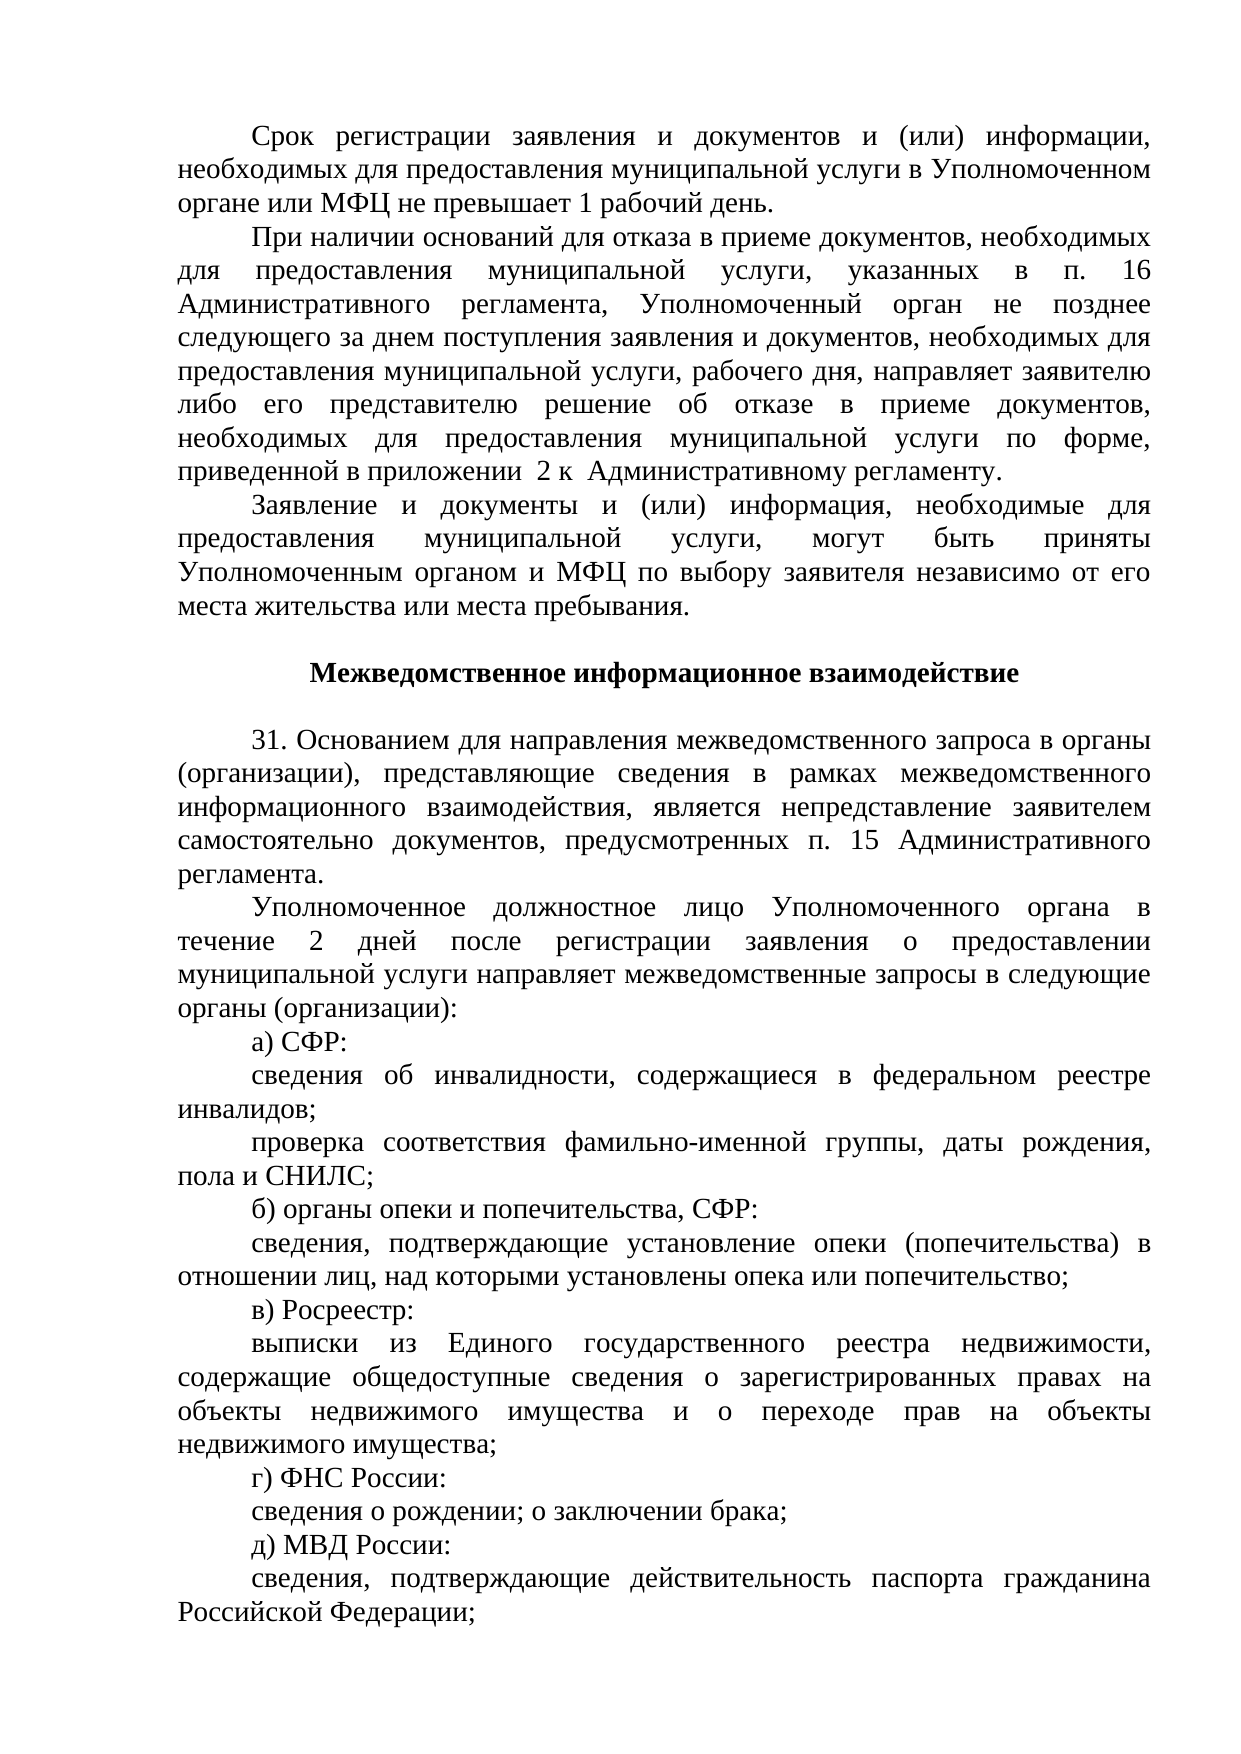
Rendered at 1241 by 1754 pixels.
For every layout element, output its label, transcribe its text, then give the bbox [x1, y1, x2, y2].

text Заявление и документы и (или) информация, необходимые для предоставления муниципальной услуги, могут быть приняты Уполномоченным органом и МФЦ по выбору заявителя независимо от его места жительства или места пребывания. [177, 487, 1152, 621]
text сведения об инвалидности, содержащиеся в федеральном реестре инвалидов; [177, 1057, 1152, 1124]
text в) Росреестр: [177, 1292, 1152, 1326]
text д) МВД России: [177, 1527, 1152, 1560]
text сведения, подтверждающие действительность паспорта гражданина Российской Федерации; [177, 1560, 1152, 1627]
text проверка соответствия фамильно-именной группы, даты рождения, пола и СНИЛС; [177, 1124, 1152, 1191]
text При наличии оснований для отказа в приеме документов, необходимых для предоставления муниципальной услуги, указанных в п. 16 Административного регламента, Уполномоченный орган не позднее следующего за днем поступления заявления и документов, необходимых для предоставления муниципальной услуги, рабочего дня, направляет заявителю либо его представителю решение об отказе в приеме документов, необходимых для предоставления муниципальной услуги по форме, приведенной в приложении 2 к Административному регламенту. [177, 219, 1152, 487]
text Межведомственное информационное взаимодействие [177, 655, 1152, 688]
text г) ФНС России: [177, 1460, 1152, 1493]
text Срок регистрации заявления и документов и (или) информации, необходимых для предоставления муниципальной услуги в Уполномоченном органе или МФЦ не превышает 1 рабочий день. [177, 118, 1152, 219]
text Уполномоченное должностное лицо Уполномоченного органа в течение 2 дней после регистрации заявления о предоставлении муниципальной услуги направляет межведомственные запросы в следующие органы (организации): [177, 889, 1152, 1024]
text б) органы опеки и попечительства, СФР: [177, 1191, 1152, 1225]
text выписки из Единого государственного реестра недвижимости, содержащие общедоступные сведения о зарегистрированных правах на объекты недвижимого имущества и о переходе прав на объекты недвижимого имущества; [177, 1326, 1152, 1460]
text сведения о рождении; о заключении брака; [177, 1493, 1152, 1527]
text а) СФР: [177, 1024, 1152, 1057]
text 31. Основанием для направления межведомственного запроса в органы (организации), представляющие сведения в рамках межведомственного информационного взаимодействия, является непредставление заявителем самостоятельно документов, предусмотренных п. 15 Административного регламента. [177, 722, 1152, 889]
text сведения, подтверждающие установление опеки (попечительства) в отношении лиц, над которыми установлены опека или попечительство; [177, 1225, 1152, 1292]
